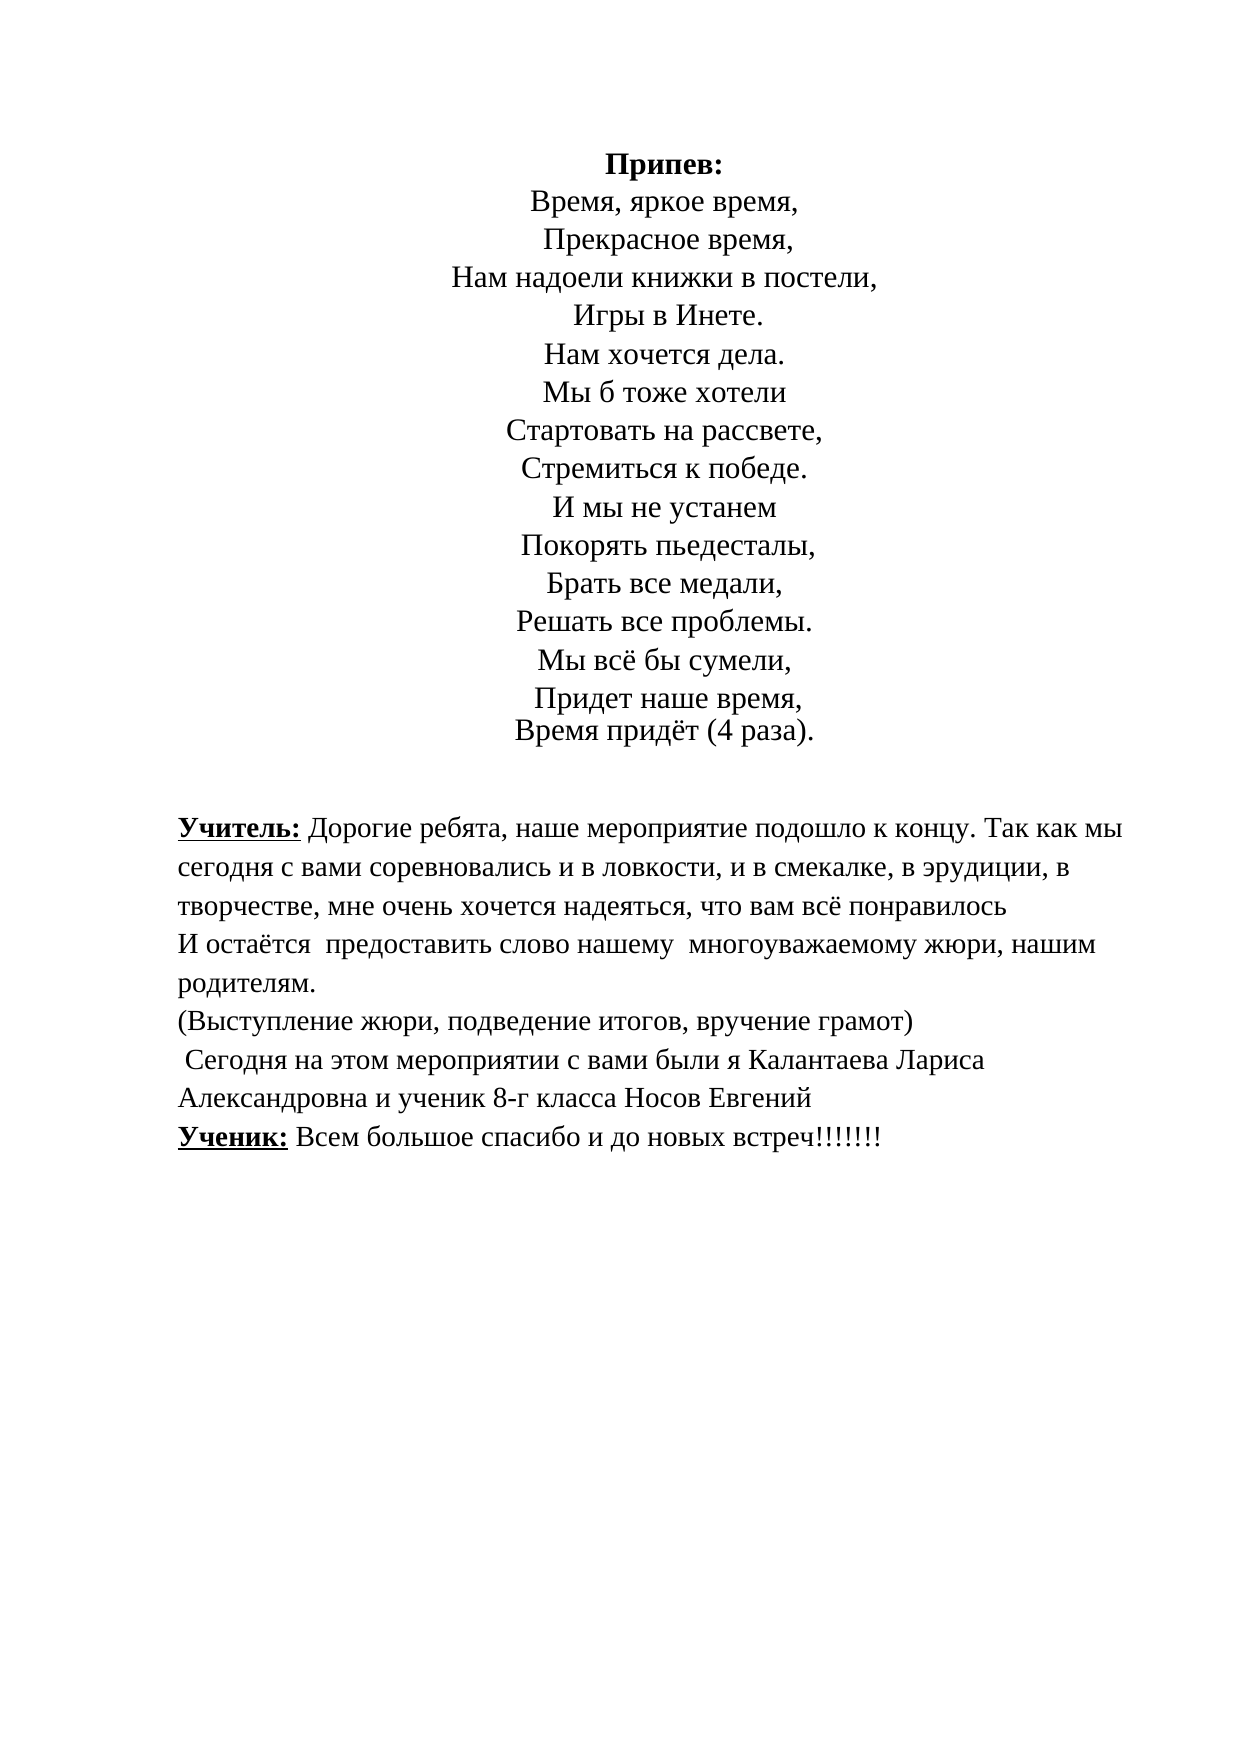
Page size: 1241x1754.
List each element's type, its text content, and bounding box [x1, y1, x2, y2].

text Игры в Инете. [177, 295, 1152, 333]
text Нам хочется дела. [177, 333, 1152, 372]
text Учитель: Дорогие ребята, наше мероприятие подошло к концу. Так как мы сегодня с вами соревновались и в ловкости, и в смекалке, в эрудиции, в творчестве, мне очень хочется надеяться, что вам всё понравилось [177, 811, 1152, 921]
text Нам надоели книжки в постели, [177, 257, 1152, 295]
text Мы б тоже хотели [177, 372, 1152, 410]
text Сегодня на этом мероприятии с вами были я Калантаева Лариса Александровна и ученик 8-г класса Носов Евгений [177, 1042, 1152, 1114]
text Прекрасное время, [177, 219, 1152, 257]
text Время придёт (4 раза). [177, 716, 1152, 747]
text Решать все проблемы. [177, 601, 1152, 639]
text И мы не устанем [177, 486, 1152, 525]
text Время, яркое время, [177, 181, 1152, 219]
text Стартовать на рассвете, [177, 410, 1152, 448]
text Ученик: Всем большое спасибо и до новых встреч!!!!!!! [177, 1119, 1152, 1152]
text (Выступление жюри, подведение итогов, вручение грамот) [177, 1003, 1152, 1037]
text Покорять пьедесталы, [177, 525, 1152, 563]
text Мы всё бы сумели, [177, 639, 1152, 678]
text Брать все медали, [177, 563, 1152, 601]
text Придет наше время, [177, 678, 1152, 716]
text Припев: [177, 149, 1152, 181]
text Стремиться к победе. [177, 448, 1152, 486]
text И остаётся предоставить слово нашему многоуважаемому жюри, нашим родителям. [177, 926, 1152, 998]
